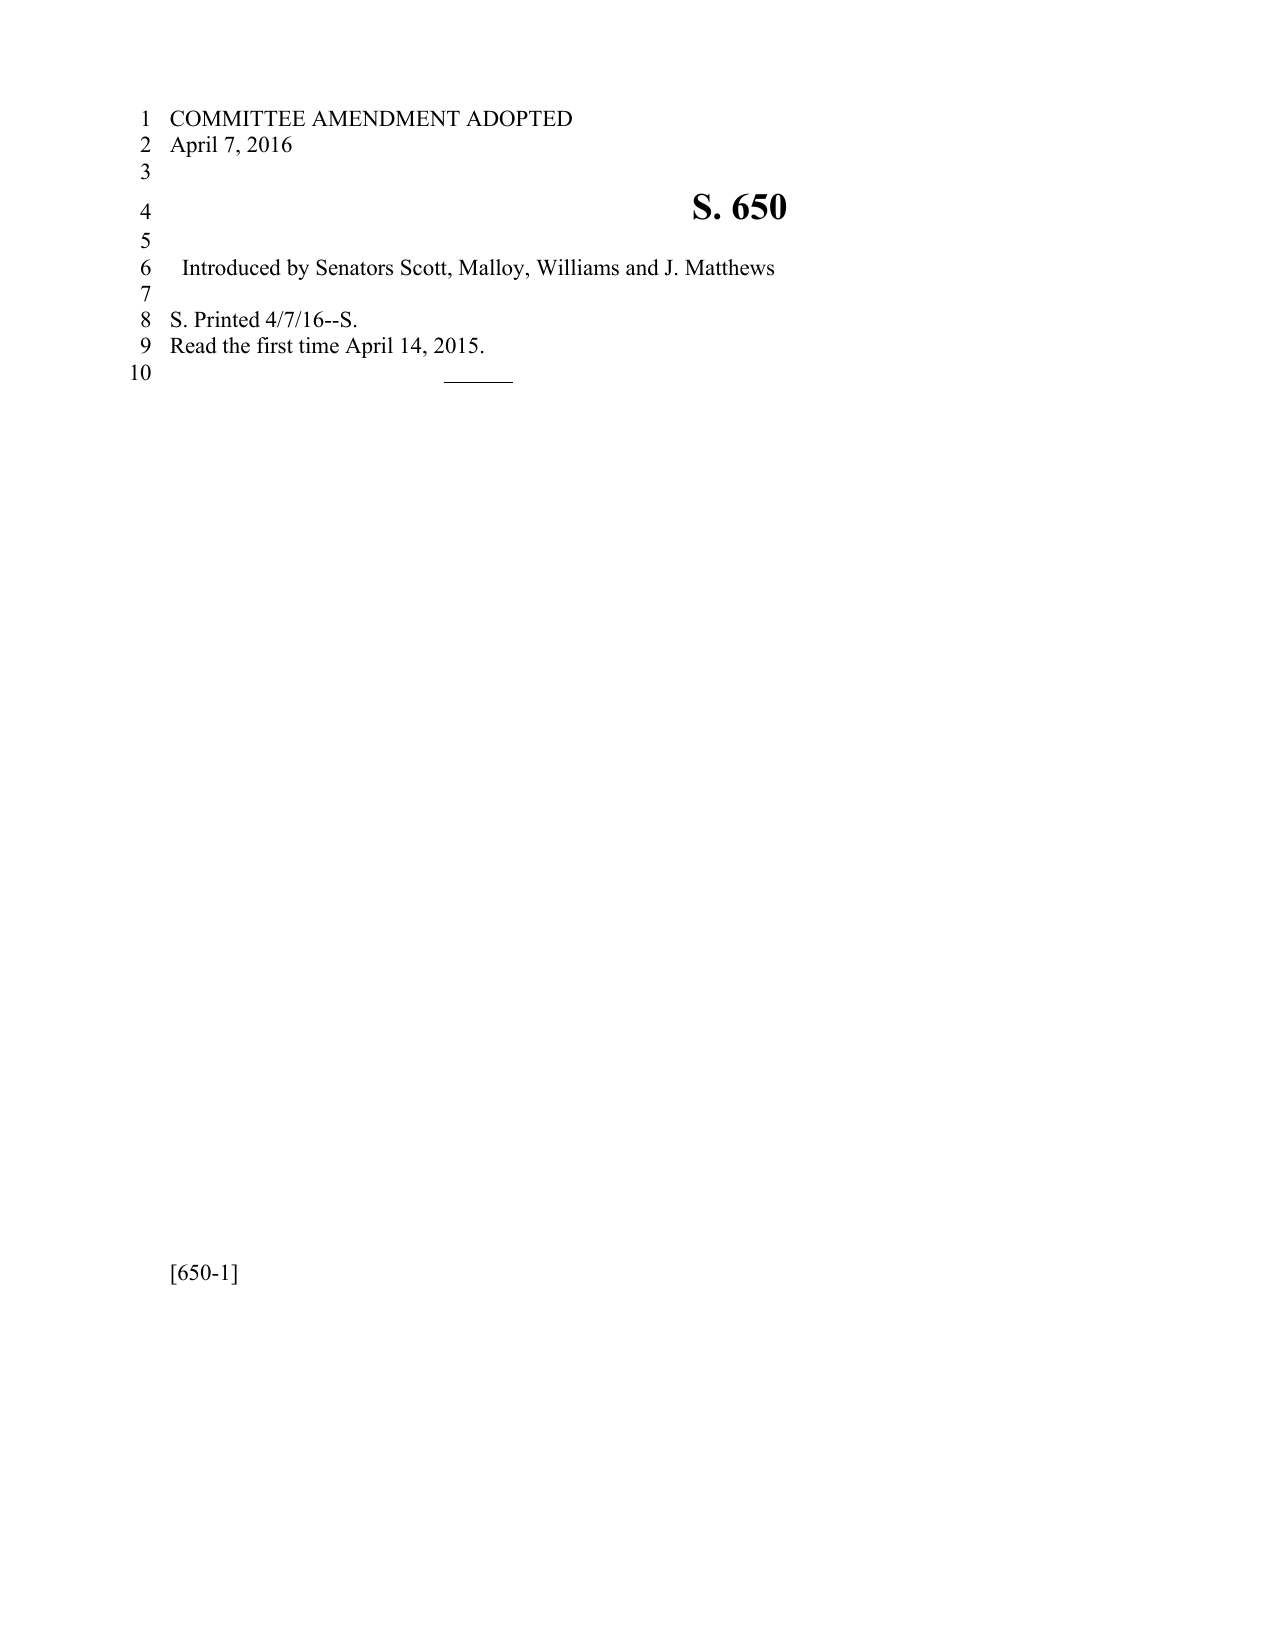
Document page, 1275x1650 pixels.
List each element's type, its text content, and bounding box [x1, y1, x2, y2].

text Read the first time April 14, 2015. [169, 333, 787, 359]
text S. Printed 4/7/16--S. [169, 306, 787, 333]
text Introduced by Senators Scott, Malloy, Williams and J. Matthews [169, 253, 787, 280]
text S. 650 [169, 184, 787, 227]
text COMMITTEE AMENDMENT ADOPTED [169, 105, 787, 131]
text April 7, 2016 [169, 131, 787, 158]
